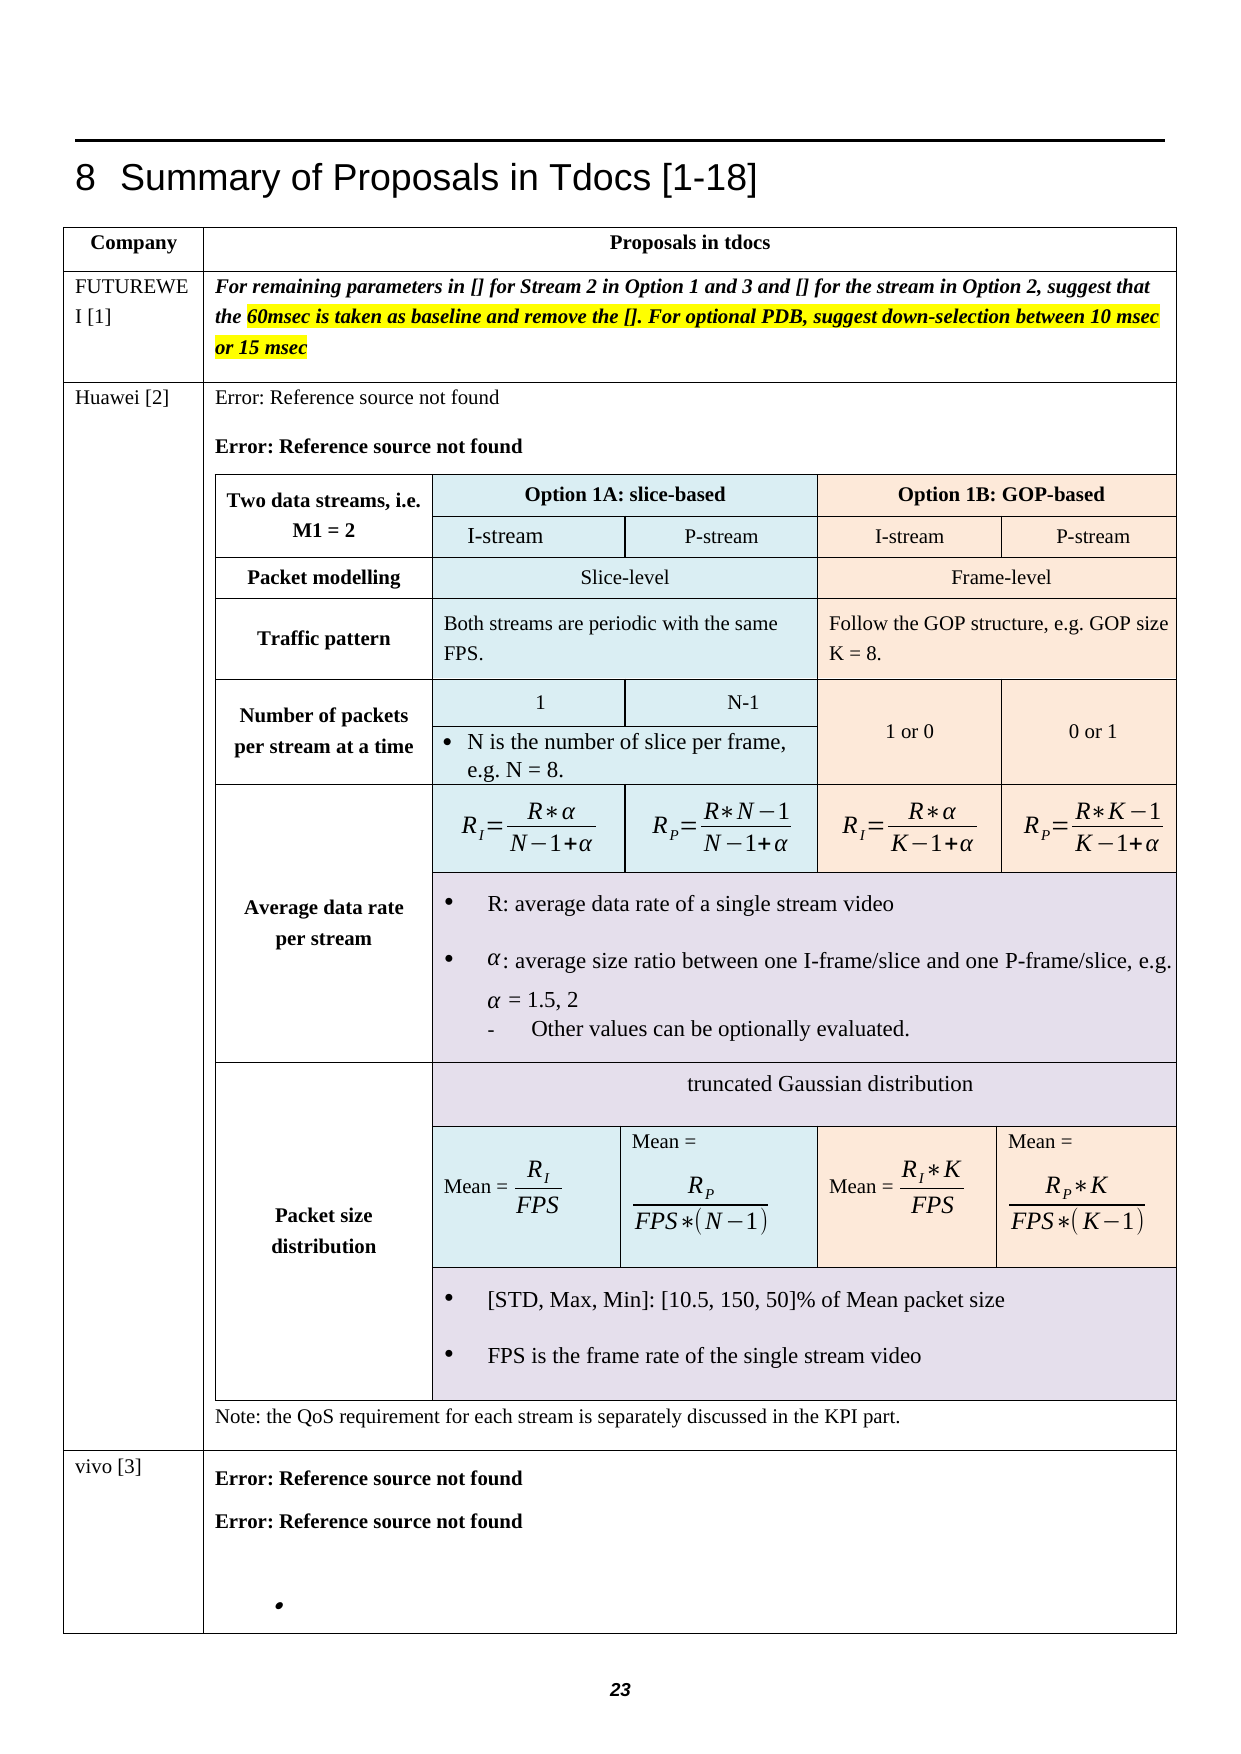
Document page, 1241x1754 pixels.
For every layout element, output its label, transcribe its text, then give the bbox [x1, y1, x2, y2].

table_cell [204, 1451, 1176, 1633]
table_cell vivo [3] [64, 1451, 203, 1633]
table_cell Proposal 1: For video of AR/VR/CG, adopt the traffic model in following Table 5 for “Option 1: I-frame + P-frame”. Table 5. Option 1: I-frame + P-frame model for DL video Note: the QoS requirement for each stream is separately discussed in the KPI part. [204, 383, 1176, 1450]
table_cell Huawei [2] [64, 383, 203, 1450]
table_header Proposals in tdocs [204, 228, 1176, 271]
subtitle Summary of Proposals in Tdocs [1-18] [75, 142, 1165, 204]
table_cell FUTUREWEI [1] [64, 272, 203, 382]
table_header Company [64, 228, 203, 271]
table_cell For remaining parameters in [] for Stream 2 in Option 1 and 3 and [] for the stream in Option 2, suggest that the 60msec is taken as baseline and remove the []. For optional PDB, suggest down-selection between 10 msec or 15 msec [204, 272, 1176, 382]
